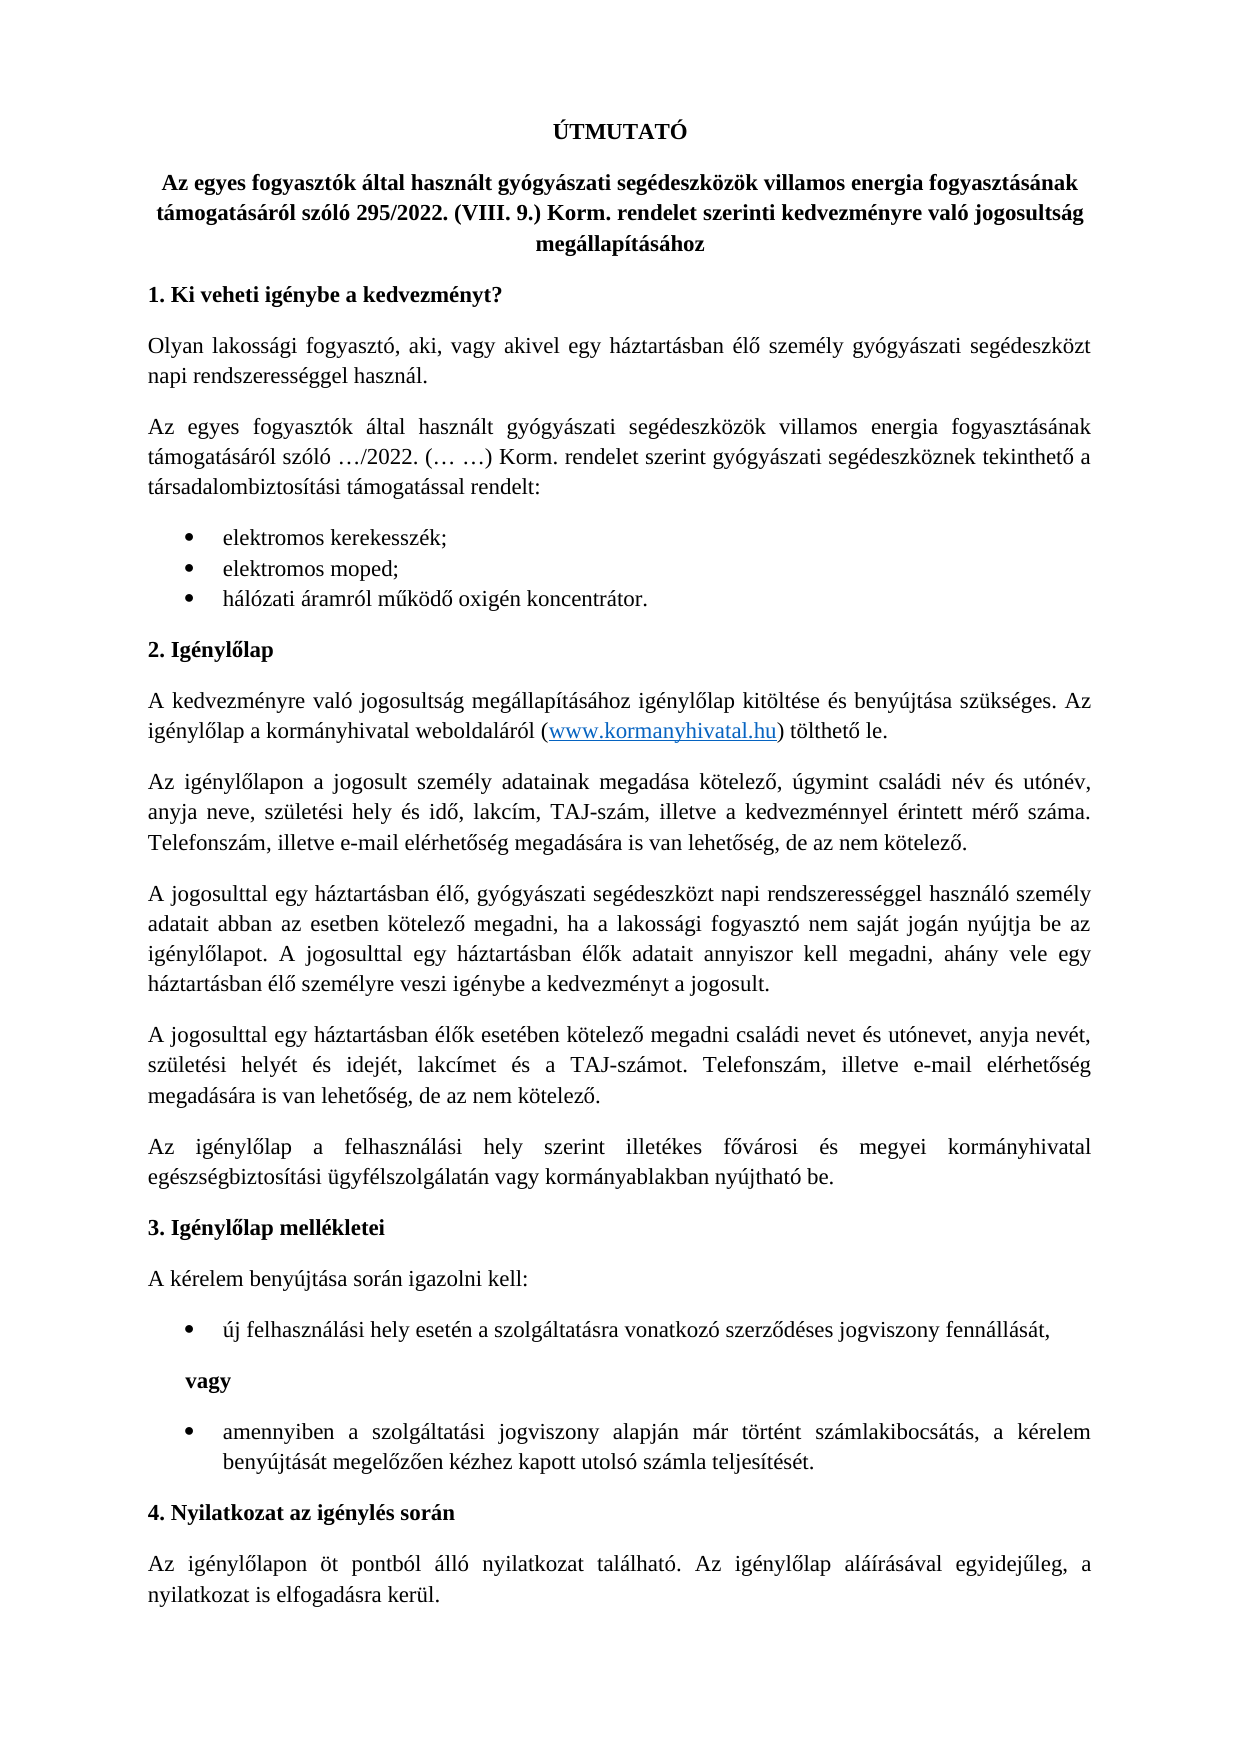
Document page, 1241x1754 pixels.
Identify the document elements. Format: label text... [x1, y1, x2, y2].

text Az egyes fogyasztók által használt gyógyászati segédeszközök villamos energia fogyasztásának támogatásáról szóló 295/2022. (VIII. 9.) Korm. rendelet szerinti kedvezményre való jogosultság megállapításához [148, 169, 1093, 256]
text 2. Igénylőlap [148, 636, 1093, 662]
text A kedvezményre való jogosultság megállapításához igénylőlap kitöltése és benyújtása szükséges. Az igénylőlap a kormányhivatal weboldaláról (www.kormanyhivatal.hu) tölthető le. [148, 687, 1093, 743]
text Az egyes fogyasztók által használt gyógyászati segédeszközök villamos energia fogyasztásának támogatásáról szóló …/2022. (… …) Korm. rendelet szerint gyógyászati segédeszköznek tekinthető a társadalombiztosítási támogatással rendelt: [148, 413, 1093, 500]
text A jogosulttal egy háztartásban élő, gyógyászati segédeszközt napi rendszerességgel használó személy adatait abban az esetben kötelező megadni, ha a lakossági fogyasztó nem saját jogán nyújtja be az igénylőlapot. A jogosulttal egy háztartásban élők adatait annyiszor kell megadni, ahány vele egy háztartásban élő személyre veszi igénybe a kedvezményt a jogosult. [148, 880, 1093, 997]
list amennyiben a szolgáltatási jogviszony alapján már történt számlakibocsátás, a kérelem benyújtását megelőzően kézhez kapott utolsó számla teljesítését. [185, 1418, 1093, 1475]
text Olyan lakossági fogyasztó, aki, vagy akivel egy háztartásban élő személy gyógyászati segédeszközt napi rendszerességgel használ. [148, 332, 1093, 388]
text Az igénylőlapon öt pontból álló nyilatkozat található. Az igénylőlap aláírásával egyidejűleg, a nyilatkozat is elfogadásra kerül. [148, 1551, 1093, 1607]
list elektromos kerekesszék; [185, 524, 1093, 551]
text ÚTMUTATÓ [148, 118, 1093, 144]
text A jogosulttal egy háztartásban élők esetében kötelező megadni családi nevet és utónevet, anyja nevét, születési helyét és idejét, lakcímet és a TAJ-számot. Telefonszám, illetve e-mail elérhetőség megadására is van lehetőség, de az nem kötelező. [148, 1021, 1093, 1108]
list elektromos moped; [185, 555, 1093, 581]
text A kérelem benyújtása során igazolni kell: [148, 1265, 1093, 1291]
text Az igénylőlapon a jogosult személy adatainak megadása kötelező, úgymint családi név és utónév, anyja neve, születési hely és idő, lakcím, TAJ-szám, illetve a kedvezménnyel érintett mérő száma. Telefonszám, illetve e-mail elérhetőség megadására is van lehetőség, de az nem kötelező. [148, 768, 1093, 855]
list hálózati áramról működő oxigén koncentrátor. [185, 585, 1093, 611]
text Az igénylőlap a felhasználási hely szerint illetékes fővárosi és megyei kormányhivatal egészségbiztosítási ügyfélszolgálatán vagy kormányablakban nyújtható be. [148, 1133, 1093, 1189]
list új felhasználási hely esetén a szolgáltatásra vonatkozó szerződéses jogviszony fennállását, [185, 1316, 1093, 1342]
text 4. Nyilatkozat az igénylés során [148, 1499, 1093, 1526]
text vagy [148, 1367, 1093, 1393]
text 1. Ki veheti igénybe a kedvezményt? [148, 281, 1093, 307]
text 3. Igénylőlap mellékletei [148, 1214, 1093, 1240]
